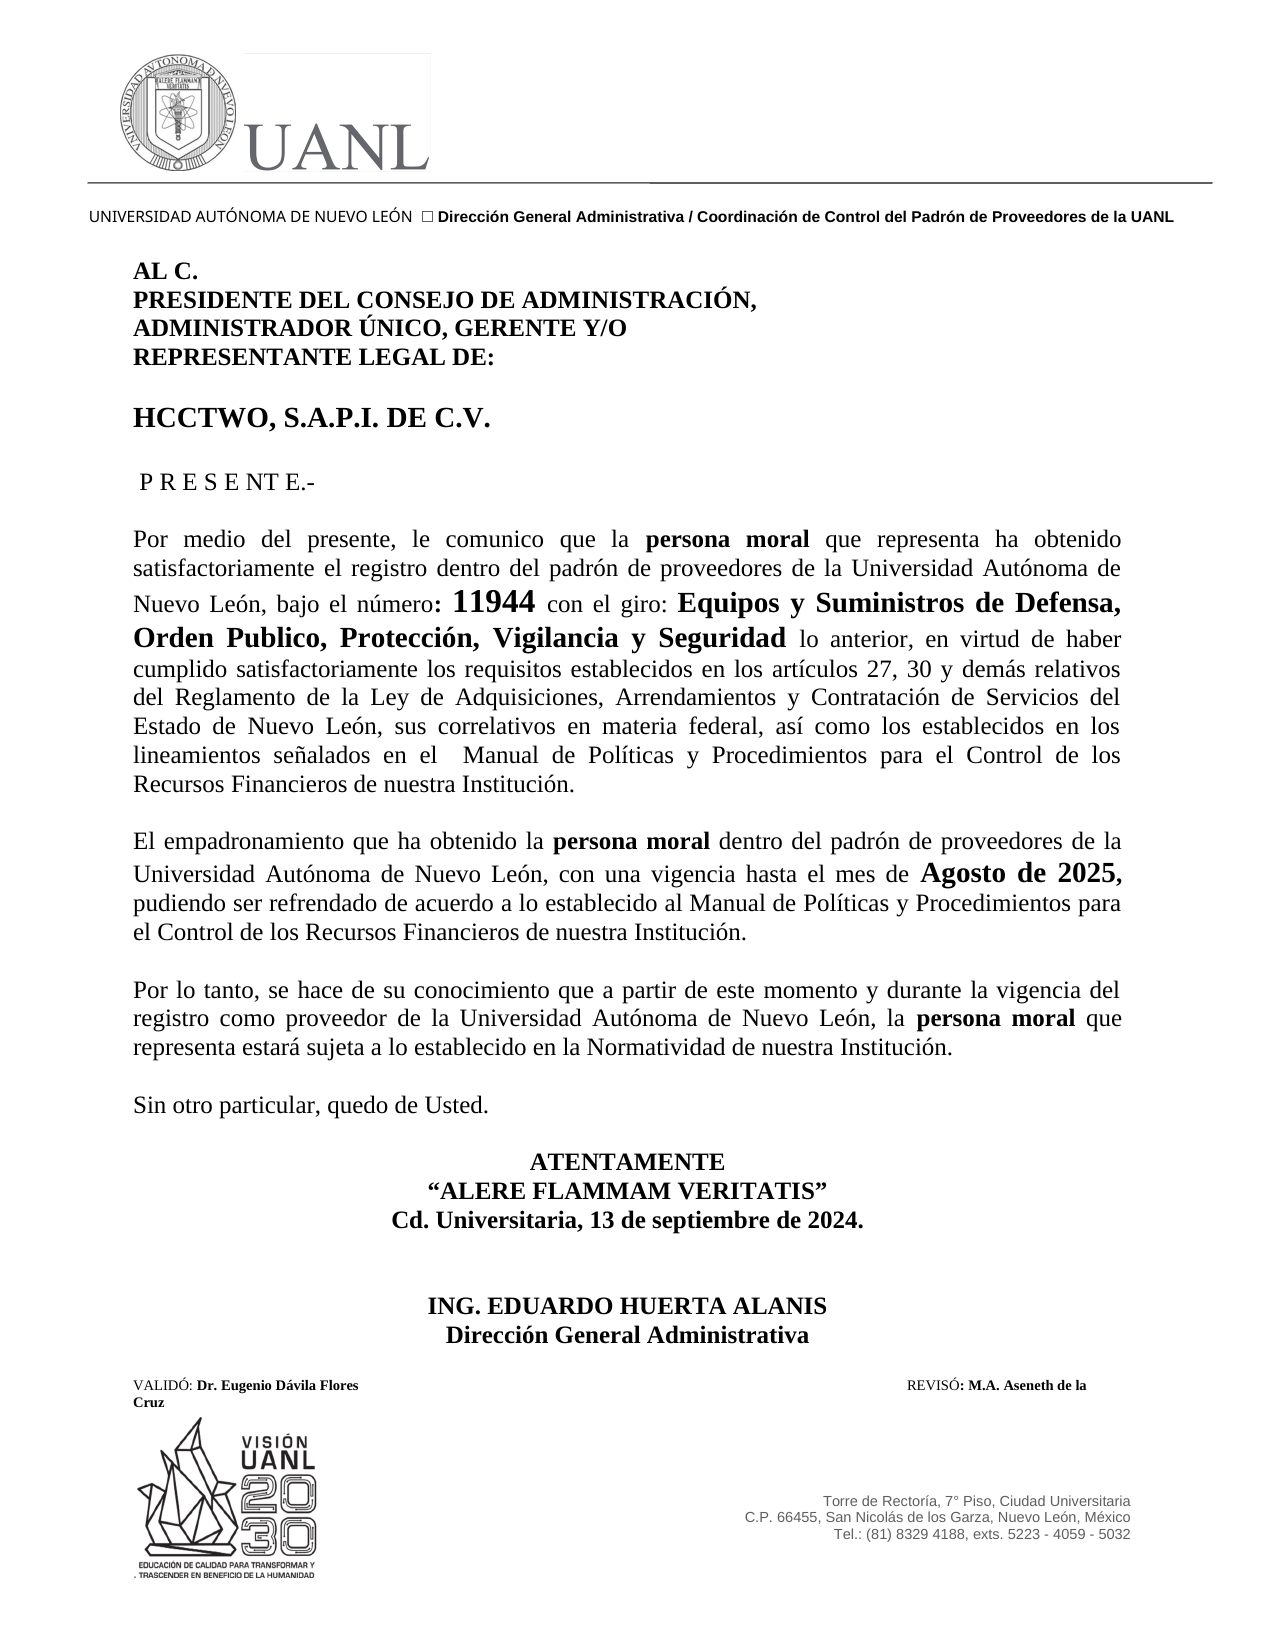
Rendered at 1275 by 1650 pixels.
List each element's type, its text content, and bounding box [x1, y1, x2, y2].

text HCCTWO, S.A.P.I. DE C.V. [133, 400, 1122, 433]
text El empadronamiento que ha obtenido la persona moral dentro del padrón de proveedores de la Universidad Autónoma de Nuevo León, con una vigencia hasta el mes de Agosto de 2025, pudiendo ser refrendado de acuerdo a lo establecido al Manual de Políticas y Procedimientos para el Control de los Recursos Financieros de nuestra Institución. [133, 826, 1122, 946]
text “ALERE FLAMMAM VERITATIS” [133, 1176, 1122, 1205]
text ING. EDUARDO HUERTA ALANIS [133, 1291, 1122, 1320]
text ADMINISTRADOR ÚNICO, GERENTE Y/O [133, 313, 1122, 342]
text Por lo tanto, se hace de su conocimiento que a partir de este momento y durante la vigencia del registro como proveedor de la Universidad Autónoma de Nuevo León, la persona moral que representa estará sujeta a lo establecido en la Normatividad de nuestra Institución. [133, 975, 1122, 1061]
text P R E S E NT E.- [133, 467, 1122, 496]
picture [137, 1417, 318, 1578]
text ATENTAMENTE [133, 1147, 1122, 1176]
text PRESIDENTE DEL CONSEJO DE ADMINISTRACIÓN, [133, 285, 1122, 313]
text Dirección General Administrativa [133, 1320, 1122, 1348]
text VALIDÓ: Dr. Eugenio Dávila Flores REVISÓ: M.A. Aseneth de la Cruz [133, 1377, 1122, 1411]
text AL C. [133, 256, 1122, 285]
text REPRESENTANTE LEGAL DE: [133, 342, 1122, 371]
picture [118, 53, 431, 172]
text Por medio del presente, le comunico que la persona moral que representa ha obtenido satisfactoriamente el registro dentro del padrón de proveedores de la Universidad Autónoma de Nuevo León, bajo el número: 11944 con el giro: Equipos y Suministros de Defensa, Orden Publico, Protección, Vigilancia y Seguridad lo anterior, en virtud de haber cumplido satisfactoriamente los requisitos establecidos en los artículos 27, 30 y demás relativos del Reglamento de la Ley de Adquisiciones, Arrendamientos y Contratación de Servicios del Estado de Nuevo León, sus correlativos en materia federal, así como los establecidos en los lineamientos señalados en el Manual de Políticas y Procedimientos para el Control de los Recursos Financieros de nuestra Institución. [133, 524, 1122, 797]
subtitle Cd. Universitaria, 13 de septiembre de 2024. [133, 1205, 1122, 1233]
text Sin otro particular, quedo de Usted. [133, 1090, 1122, 1118]
